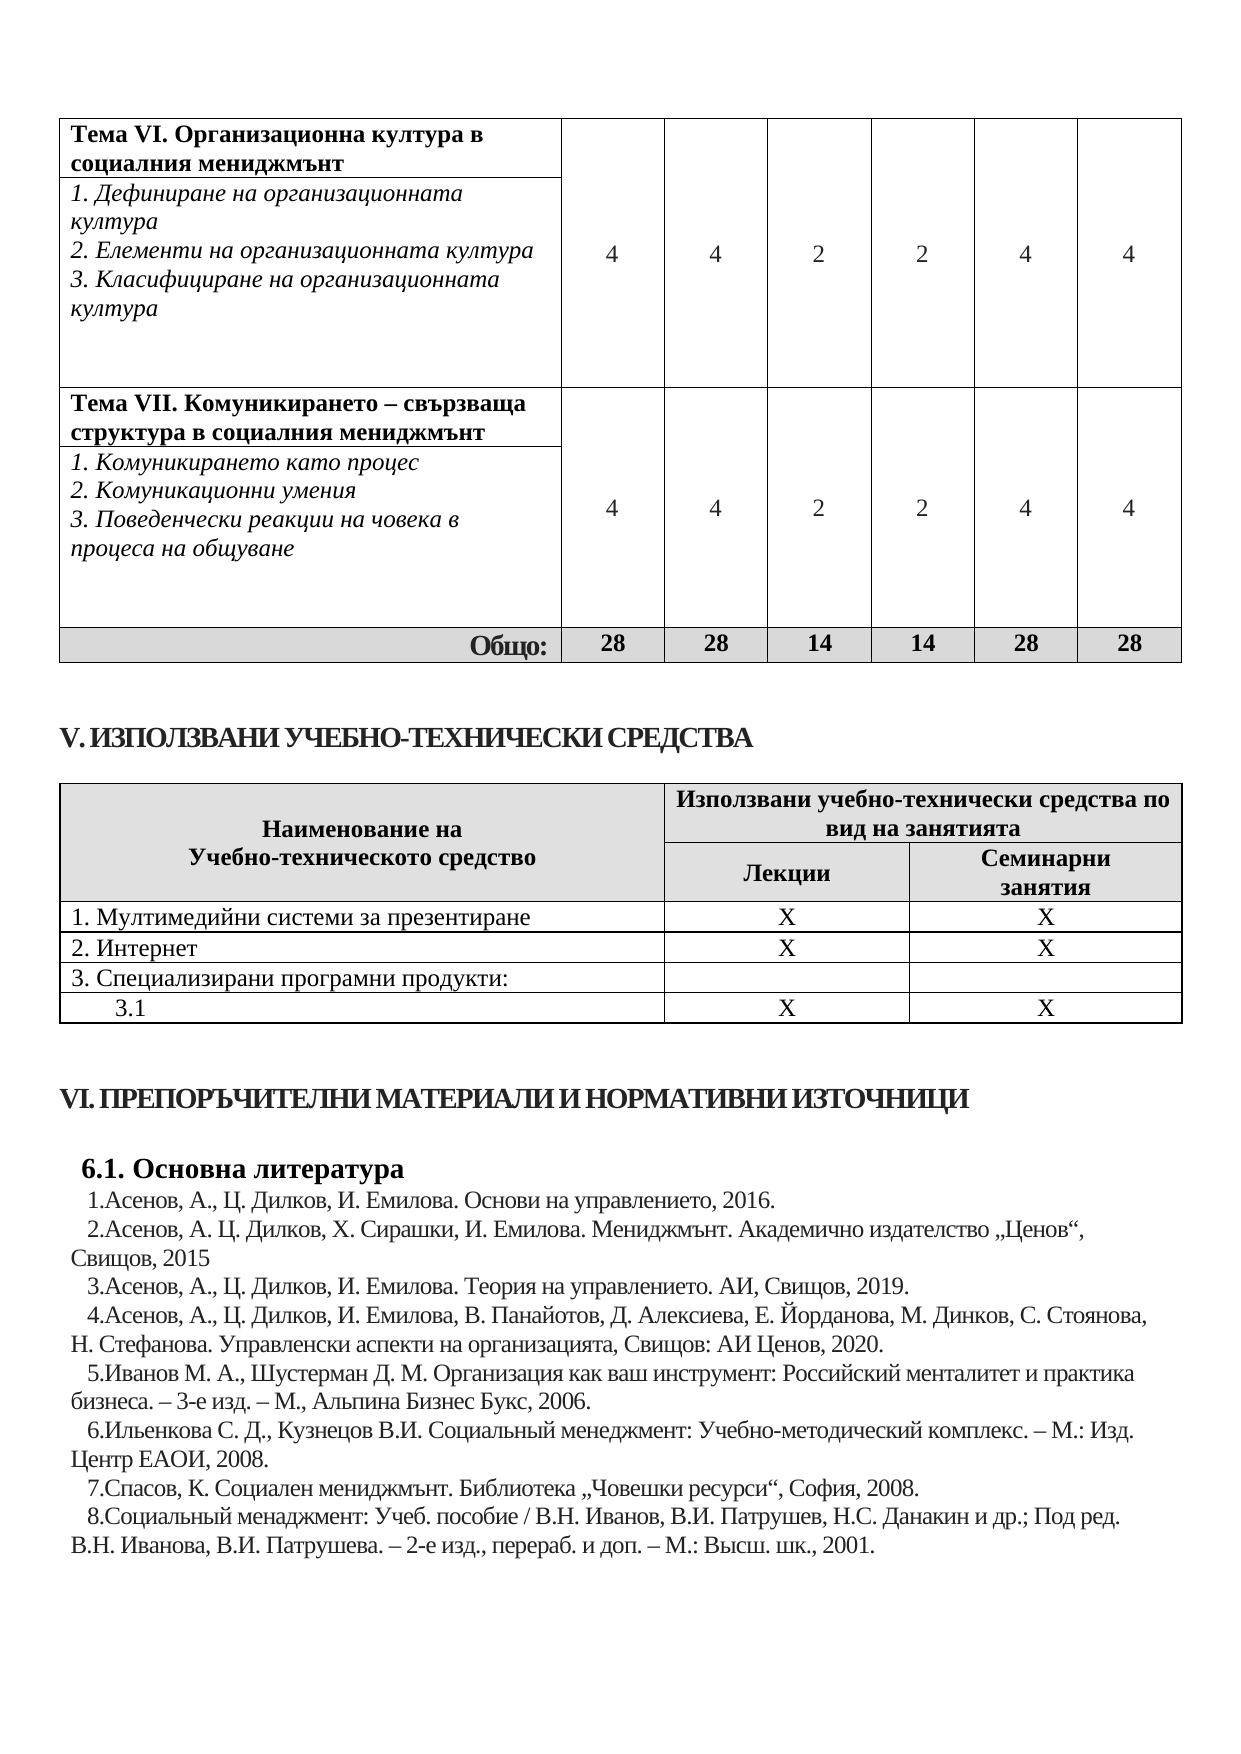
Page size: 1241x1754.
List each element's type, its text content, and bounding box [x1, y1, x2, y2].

text V. ИЗПОЛЗВАНИ УЧЕБНО-ТЕХНИЧЕСКИ СРЕДСТВА [59, 720, 1181, 754]
table_cell 5. Иванов М. А., Шустерман Д. М. Организация как ваш инструмент: Российский менталитет и практика бизнеса. – 3-е изд. – М., Альпина Бизнес Букс, 2006. [59, 1358, 1181, 1415]
table_cell 4 [1078, 119, 1181, 387]
table_cell Семинарни занятия [910, 843, 1181, 901]
table_cell 2 [768, 119, 871, 387]
table_cell 4 [562, 388, 664, 627]
text VI. ПреПОРЪЧИТЕЛНИ МАТЕРИАЛИ И НОРМАТИВНИ ИЗТОЧНИЦИ [59, 1081, 1181, 1152]
table_cell 1. Дефиниране на организационната култура 2. Елементи на организационната култура 3. Класифициране на организационната култура [60, 178, 561, 387]
table_cell Общо: [60, 628, 561, 662]
table_cell 3. Специализирани програмни продукти: [61, 963, 664, 992]
table_cell X [910, 993, 1181, 1022]
table_header Използвани учебно-технически средства по вид на занятията [665, 784, 1181, 842]
table_cell 2 [872, 119, 974, 387]
table_cell [665, 963, 909, 992]
table_cell 4. Асенов, А., Ц. Дилков, И. Емилова, В. Панайотов, Д. Алексиева, Е. Йорданова, М. Динков, С. Стоянова, Н. Стефанова. Управленски аспекти на организацията, Свищов: АИ Ценов, 2020. [59, 1300, 1181, 1358]
text 6.1. Основна литература [59, 1152, 1181, 1185]
table_cell 1. Комуникирането като процес 2. Комуникационни умения 3. Поведенчески реакции на човека в процеса на общуване [60, 447, 561, 627]
table_cell X [665, 993, 909, 1022]
table_cell 28 [1078, 628, 1181, 662]
table_cell 4 [1078, 388, 1181, 627]
table_cell 28 [562, 628, 664, 662]
table_cell 2. Интернет [61, 933, 664, 961]
table_cell 1. Мултимедийни системи за презентиране [61, 902, 664, 931]
table_cell 4 [975, 119, 1077, 387]
table_cell 2 [872, 388, 974, 627]
table_cell 4 [975, 388, 1077, 627]
table_cell 14 [872, 628, 974, 662]
table_cell 14 [768, 628, 871, 662]
table_cell Лекции [665, 843, 909, 901]
table_cell 2 [768, 388, 871, 627]
table_header 1. Асенов, А., Ц. Дилков, И. Емилова. Основи на управлението, 2016. [59, 1185, 1181, 1214]
table_cell 8. Социальный менаджмент: Учеб. пособие / В.Н. Иванов, В.И. Патрушев, Н.С. Данакин и др.; Под ред. В.Н. Иванова, В.И. Патрушева. – 2-е изд., перераб. и доп. – М.: Высш. шк., 2001. [59, 1501, 1181, 1559]
table_cell Тема VІІ. Комуникирането – свързваща структура в социалния мениджмънт [60, 388, 561, 446]
table_cell 7. Спасов, К. Социален мениджмънт. Библиотека „Човешки ресурси“, София, 2008. [59, 1473, 1181, 1501]
table_header Наименование на Учебно-техническото средство [61, 784, 664, 901]
table_cell 4 [665, 119, 767, 387]
table_cell X [910, 902, 1181, 931]
table_cell 3. Асенов, А., Ц. Дилков, И. Емилова. Теория на управлението. АИ, Свищов, 2019. [59, 1271, 1181, 1300]
table_cell 2. Асенов, А. Ц. Дилков, Х. Сирашки, И. Емилова. Мениджмънт. Академично издателство „Ценов“, Свищов, 2015 [59, 1214, 1181, 1271]
table_cell X [910, 933, 1181, 961]
table_cell [910, 963, 1181, 992]
table_cell 28 [665, 628, 767, 662]
table_cell 4 [562, 119, 664, 387]
table_cell X [665, 933, 909, 961]
table_cell 28 [975, 628, 1077, 662]
table_cell Тема VІ. Организационна култура в социалния мениджмънт [60, 119, 561, 177]
table_cell 6. Ильенкова С. Д., Кузнецов В.И. Социальный менеджмент: Учебно-методический комплекс. – М.: Изд. Центр ЕАОИ, 2008. [59, 1415, 1181, 1473]
table_cell 3.1 [61, 993, 664, 1022]
table_cell 4 [665, 388, 767, 627]
table_cell X [665, 902, 909, 931]
